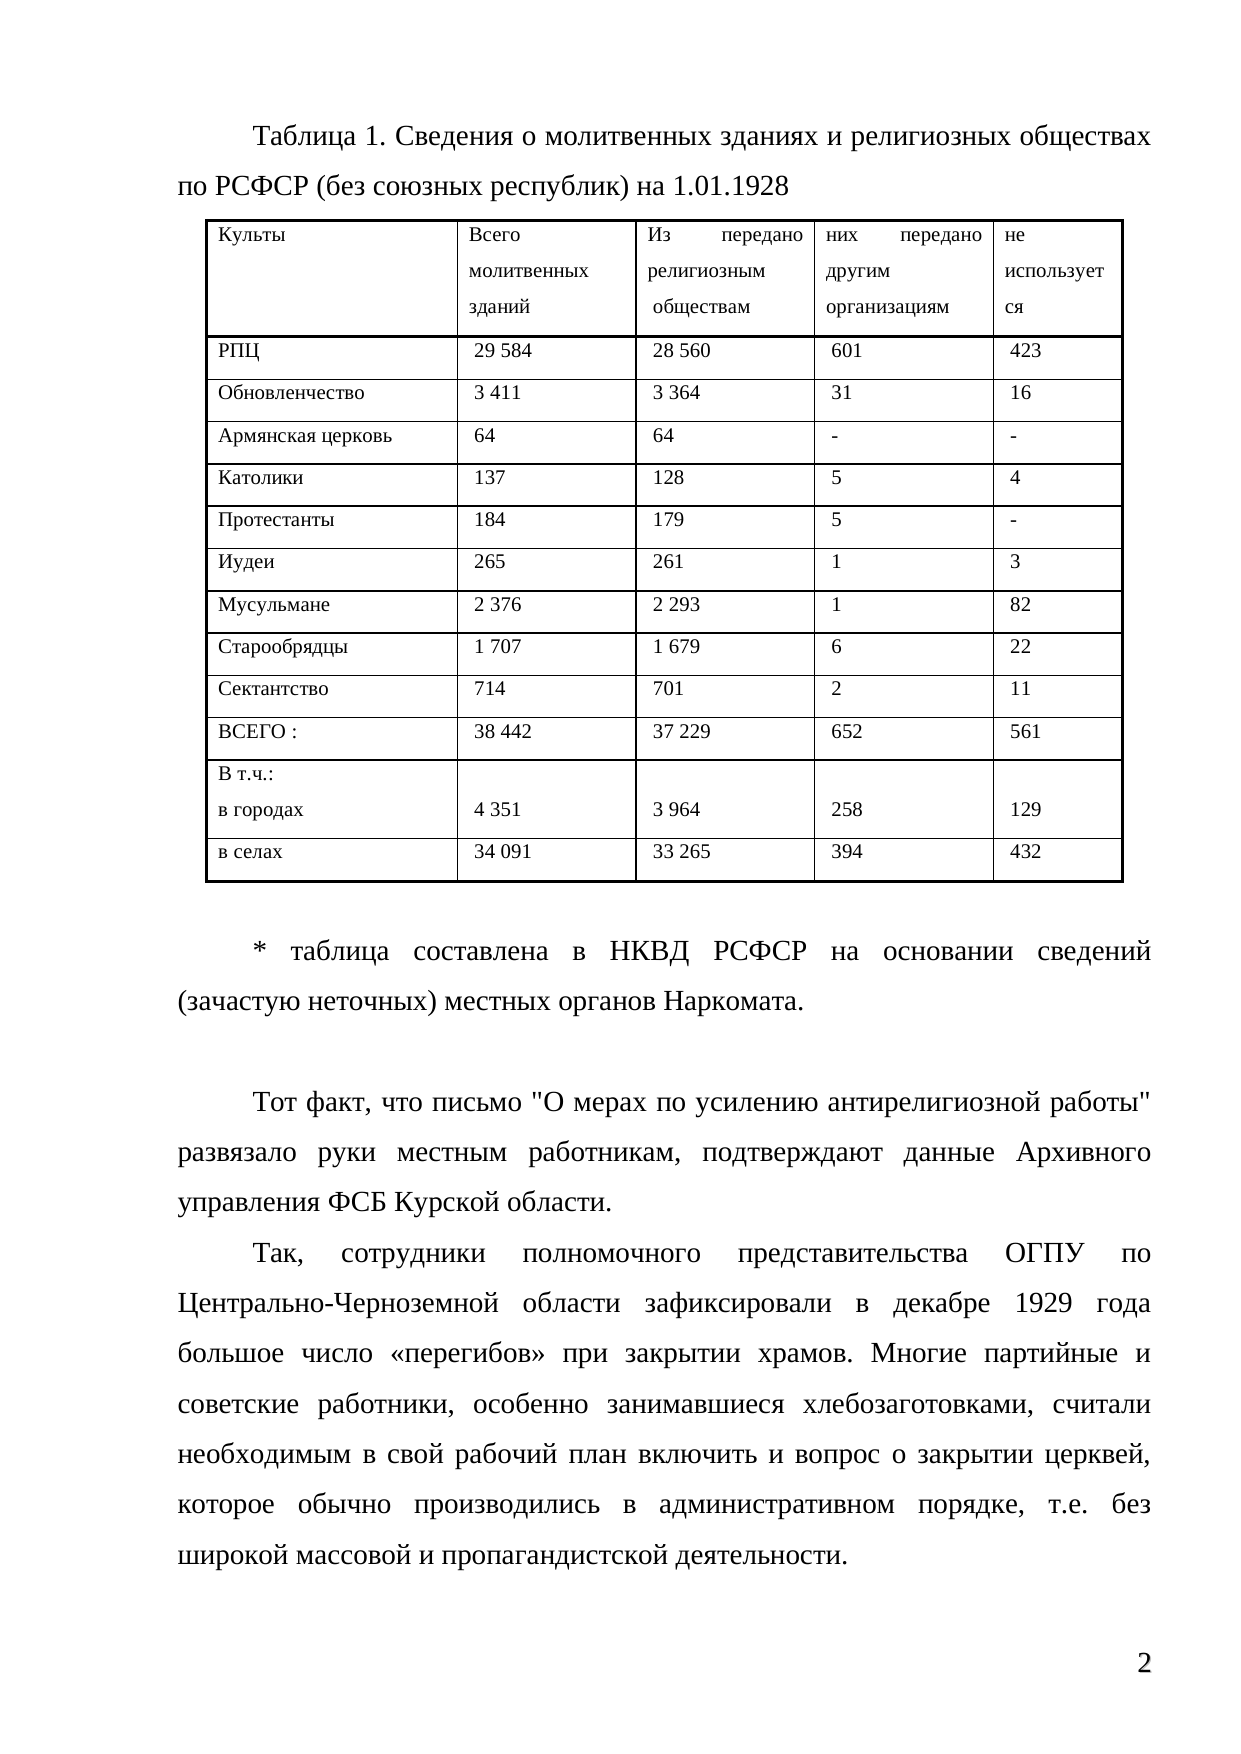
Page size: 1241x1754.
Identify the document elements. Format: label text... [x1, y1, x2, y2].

table_header Всего молитвенных зданий [458, 222, 635, 335]
table_cell 258 [815, 761, 993, 837]
table_cell 137 [458, 465, 635, 505]
table_cell 3 964 [637, 761, 814, 837]
table_cell 64 [458, 422, 635, 463]
table_cell 601 [815, 338, 993, 378]
table_cell Католики [208, 465, 457, 505]
table_cell Армянская церковь [208, 422, 457, 463]
table_cell 3 364 [637, 380, 814, 421]
table_cell 4 351 [458, 761, 635, 837]
table_cell 3 411 [458, 380, 635, 421]
table_cell 701 [637, 676, 814, 717]
table_header Из передано религиозным обществам [637, 222, 814, 335]
table_cell 37 229 [637, 718, 814, 759]
table_cell 714 [458, 676, 635, 717]
table_cell 31 [815, 380, 993, 421]
table_cell Старообрядцы [208, 634, 457, 674]
table_cell 2 376 [458, 592, 635, 632]
table_cell ВСЕГО : [208, 718, 457, 759]
table_cell Иудеи [208, 549, 457, 590]
table_cell в селах [208, 839, 457, 880]
table_cell 16 [994, 380, 1121, 421]
text * таблица составлена в НКВД РСФСР на основании сведений (зачастую неточных) местных органов Наркомата. [177, 933, 1152, 1017]
table_cell 6 [815, 634, 993, 674]
table_cell 561 [994, 718, 1121, 759]
table_header Культы [208, 222, 457, 335]
table_cell - [815, 422, 993, 463]
table_cell 2 [815, 676, 993, 717]
table_cell 28 560 [637, 338, 814, 378]
table_cell 64 [637, 422, 814, 463]
table_cell 432 [994, 839, 1121, 880]
table_cell РПЦ [208, 338, 457, 378]
table_cell Протестанты [208, 507, 457, 548]
table_cell В т.ч.: в городах [208, 761, 457, 837]
table_cell 1 [815, 549, 993, 590]
table_cell 33 265 [637, 839, 814, 880]
table_cell 4 [994, 465, 1121, 505]
table_cell 22 [994, 634, 1121, 674]
table_cell Мусульмане [208, 592, 457, 632]
table_cell - [994, 507, 1121, 548]
table_cell 1 [815, 592, 993, 632]
table_cell Сектантство [208, 676, 457, 717]
table_cell 423 [994, 338, 1121, 378]
table_cell 179 [637, 507, 814, 548]
table_cell 3 [994, 549, 1121, 590]
table_cell 261 [637, 549, 814, 590]
table_cell 82 [994, 592, 1121, 632]
table_cell 128 [637, 465, 814, 505]
table_header не используется [994, 222, 1121, 335]
table_cell 394 [815, 839, 993, 880]
table_cell 5 [815, 465, 993, 505]
table_cell 1 679 [637, 634, 814, 674]
table_cell 129 [994, 761, 1121, 837]
table_cell 5 [815, 507, 993, 548]
text Тот факт, что письмо "О мерах по усилению антирелигиозной работы" развязало руки местным работникам, подтверждают данные Архивного управления ФСБ Курской области. [177, 1084, 1152, 1218]
text Таблица 1. Сведения о молитвенных зданиях и религиозных обществах по РСФСР (без союзных республик) на 1.01.1928 [177, 118, 1152, 202]
table_cell 652 [815, 718, 993, 759]
table_cell 2 293 [637, 592, 814, 632]
table_header них передано другим организациям [815, 222, 993, 335]
table_cell 1 707 [458, 634, 635, 674]
text Так, сотрудники полномочного представительства ОГПУ по Центрально-Черноземной области зафиксировали в декабре 1929 года большое число «перегибов» при закрытии храмов. Многие партийные и советские работники, особенно занимавшиеся хлебозаготовками, считали необходимым в свой рабочий план включить и вопрос о закрытии церквей, которое обычно производились в административном порядке, т.е. без широкой массовой и пропагандистской деятельности. [177, 1235, 1152, 1571]
table_cell 29 584 [458, 338, 635, 378]
table_cell 184 [458, 507, 635, 548]
table_cell 38 442 [458, 718, 635, 759]
table_cell 11 [994, 676, 1121, 717]
table_cell 265 [458, 549, 635, 590]
table_cell Обновленчество [208, 380, 457, 421]
table_cell 34 091 [458, 839, 635, 880]
table_cell - [994, 422, 1121, 463]
